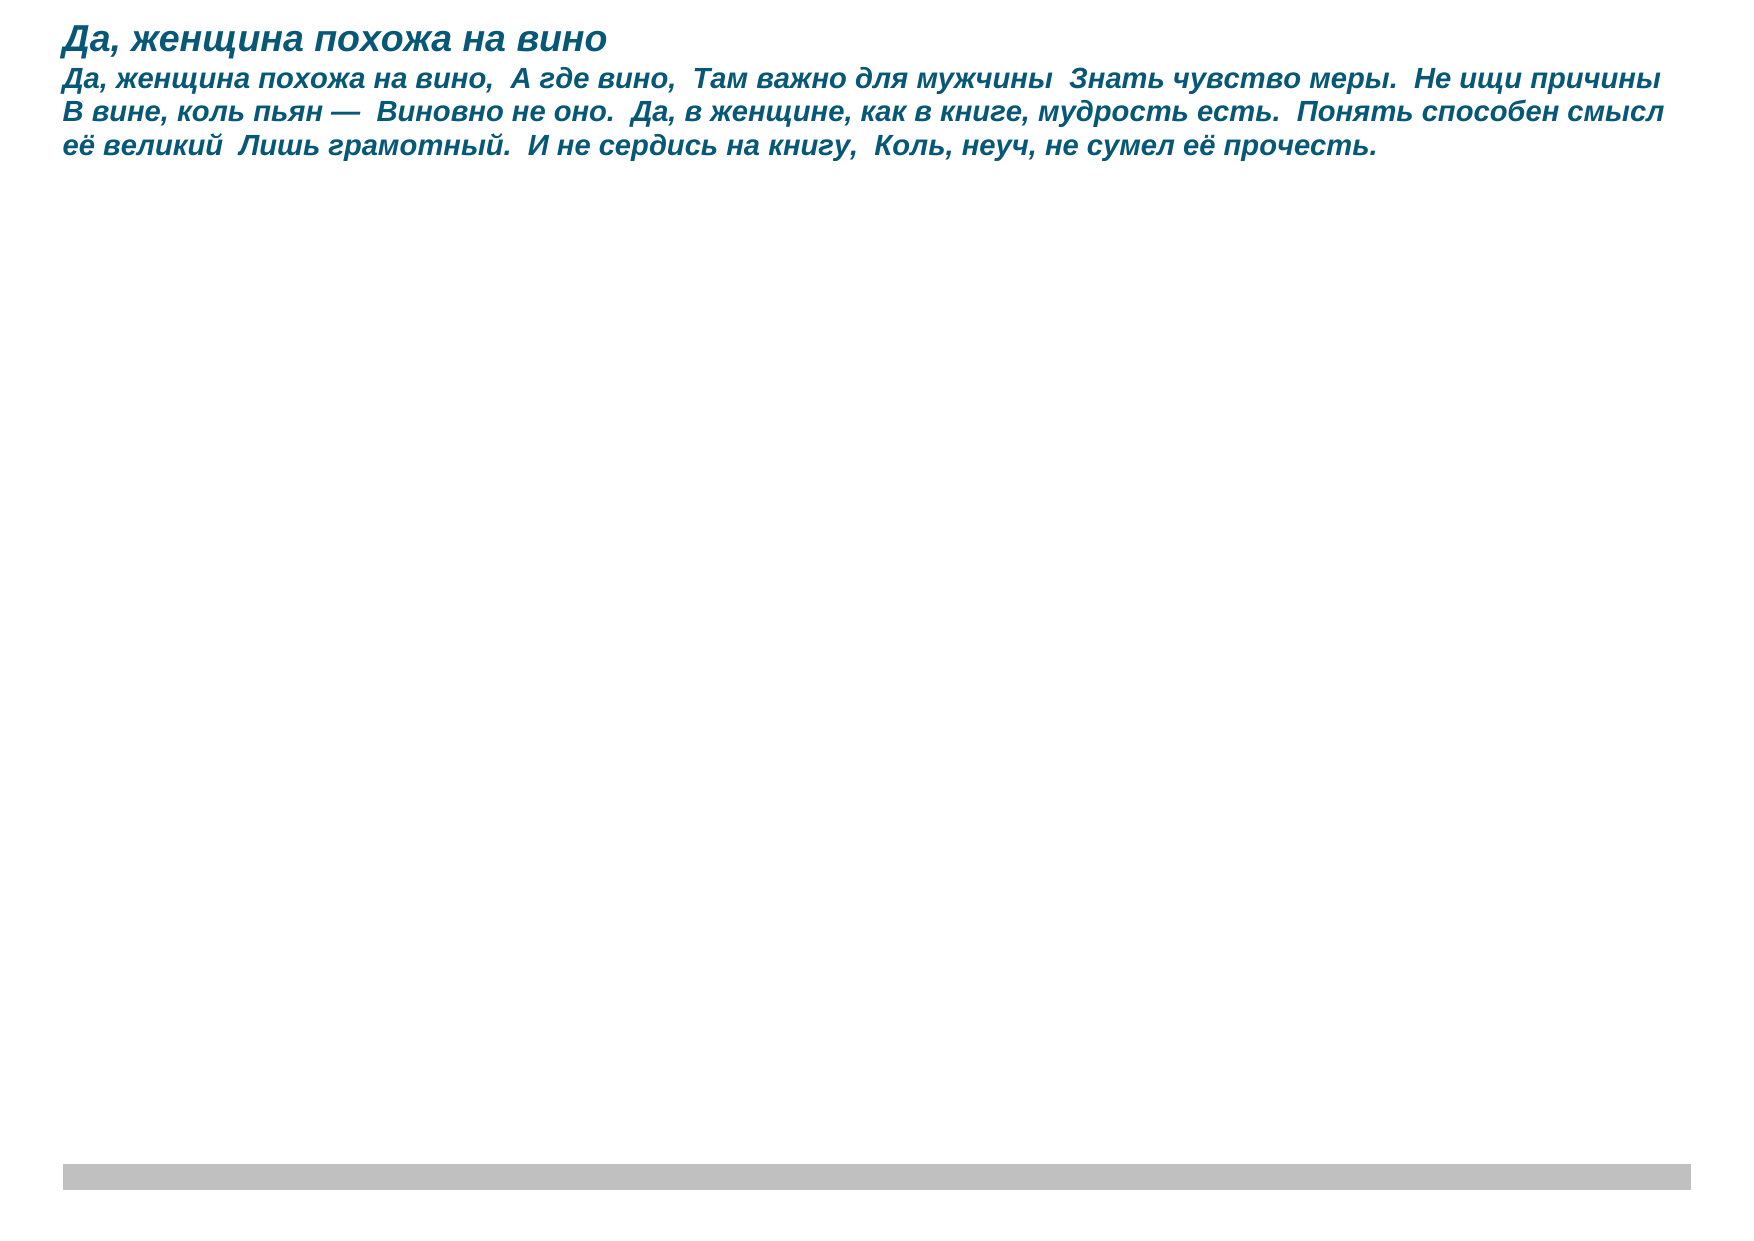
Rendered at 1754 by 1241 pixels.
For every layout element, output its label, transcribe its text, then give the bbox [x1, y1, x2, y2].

text Да, женщина похожа на вино, [62, 61, 1691, 161]
subtitle Да, женщина похожа на вино [62, 17, 1691, 60]
